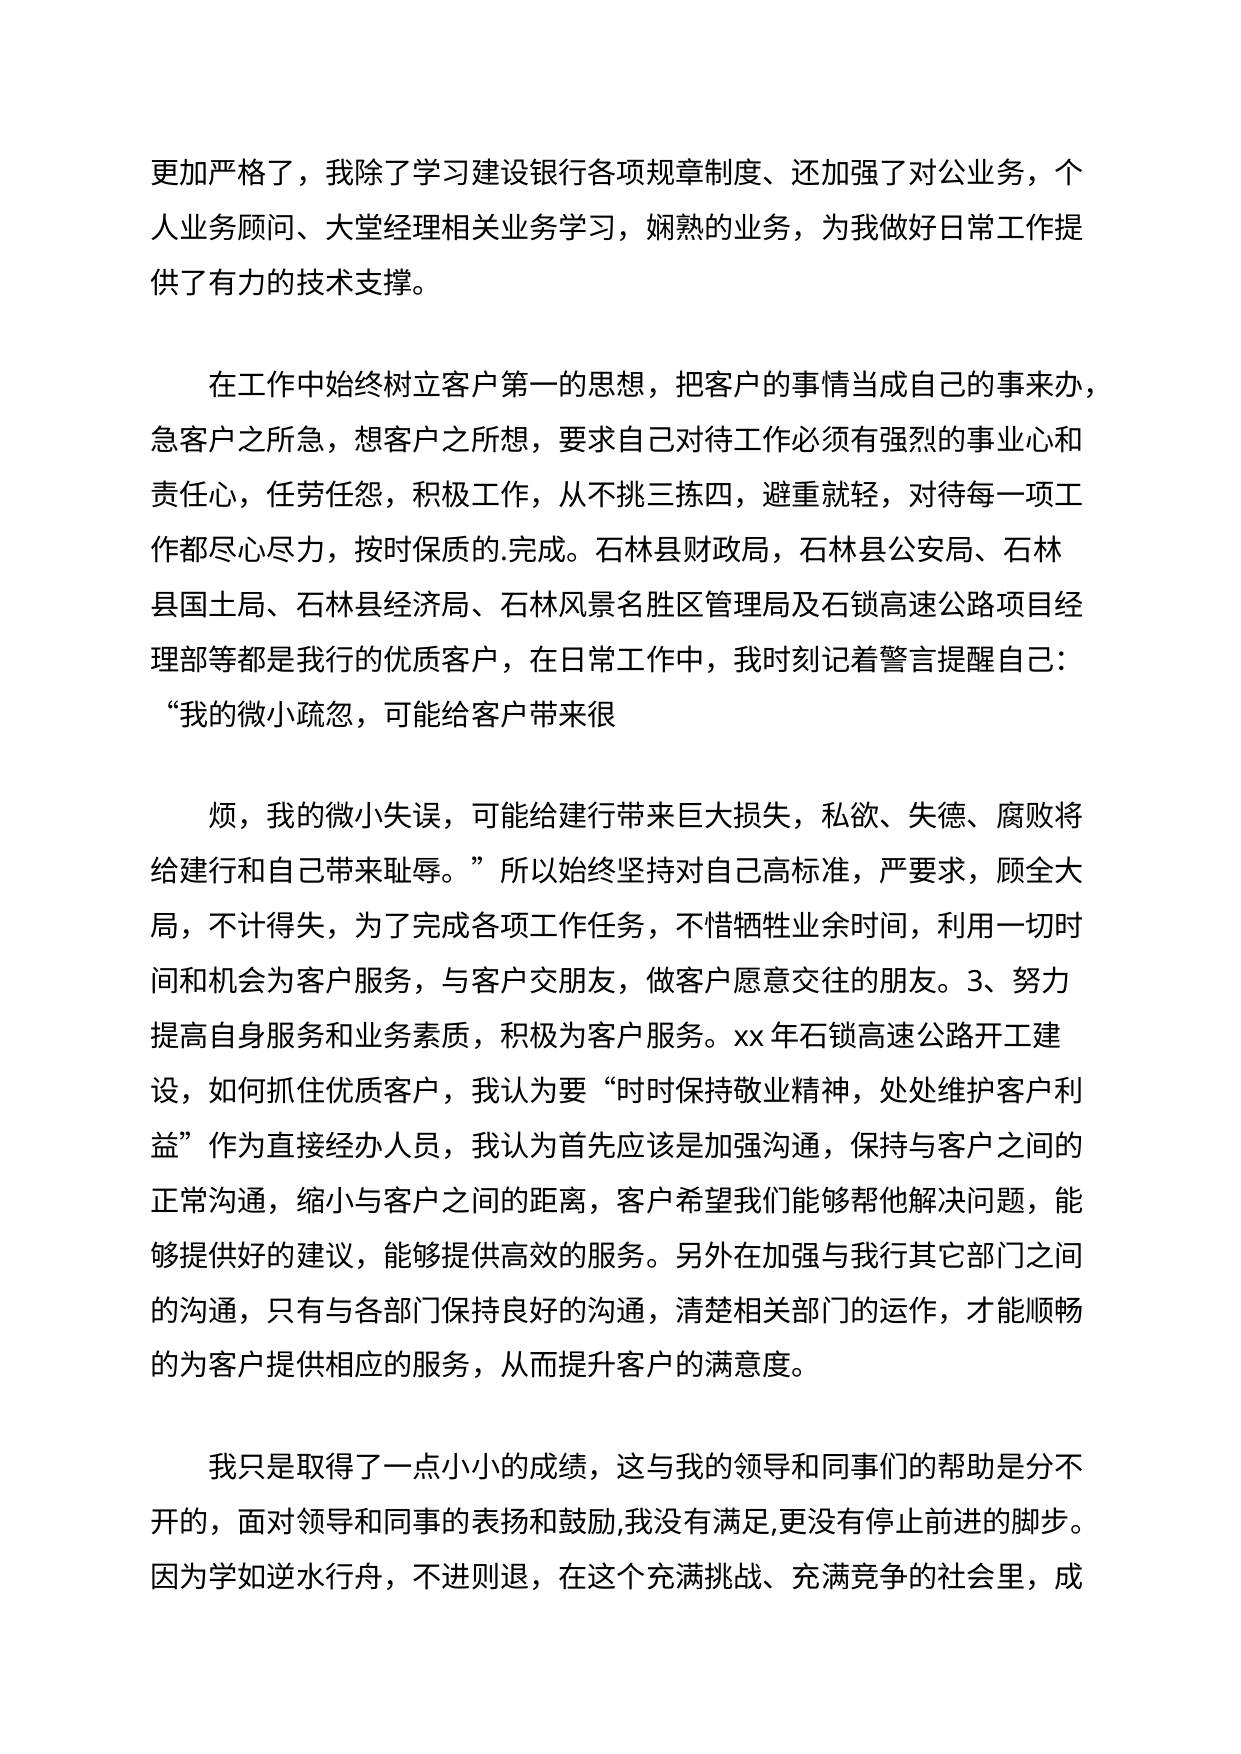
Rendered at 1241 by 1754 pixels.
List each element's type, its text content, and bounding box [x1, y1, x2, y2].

text 在工作中始终树立客户第一的思想，把客户的事情当成自己的事来办，急客户之所急，想客户之所想，要求自己对待工作必须有强烈的事业心和责任心，任劳任怨，积极工作，从不挑三拣四，避重就轻，对待每一项工作都尽心尽力，按时保质的.完成。石林县财政局，石林县公安局、石林县国土局、石林县经济局、石林风景名胜区管理局及石锁高速公路项目经理部等都是我行的优质客户，在日常工作中，我时刻记着警言提醒自己：“我的微小疏忽，可能给客户带来很 [150, 362, 1090, 733]
text 烦，我的微小失误，可能给建行带来巨大损失，私欲、失德、腐败将给建行和自己带来耻辱。”所以始终坚持对自己高标准，严要求，顾全大局，不计得失，为了完成各项工作任务，不惜牺牲业余时间，利用一切时间和机会为客户服务，与客户交朋友，做客户愿意交往的朋友。3、努力提高自身服务和业务素质，积极为客户服务。xx年石锁高速公路开工建设，如何抓住优质客户，我认为要“时时保持敬业精神，处处维护客户利益”作为直接经办人员，我认为首先应该是加强沟通，保持与客户之间的正常沟通，缩小与客户之间的距离，客户希望我们能够帮他解决问题，能够提供好的建议，能够提供高效的服务。另外在加强与我行其它部门之间的沟通，只有与各部门保持良好的沟通，清楚相关部门的运作，才能顺畅的为客户提供相应的服务，从而提升客户的满意度。 [150, 793, 1090, 1384]
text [150, 150, 1090, 302]
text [150, 1444, 1090, 1596]
